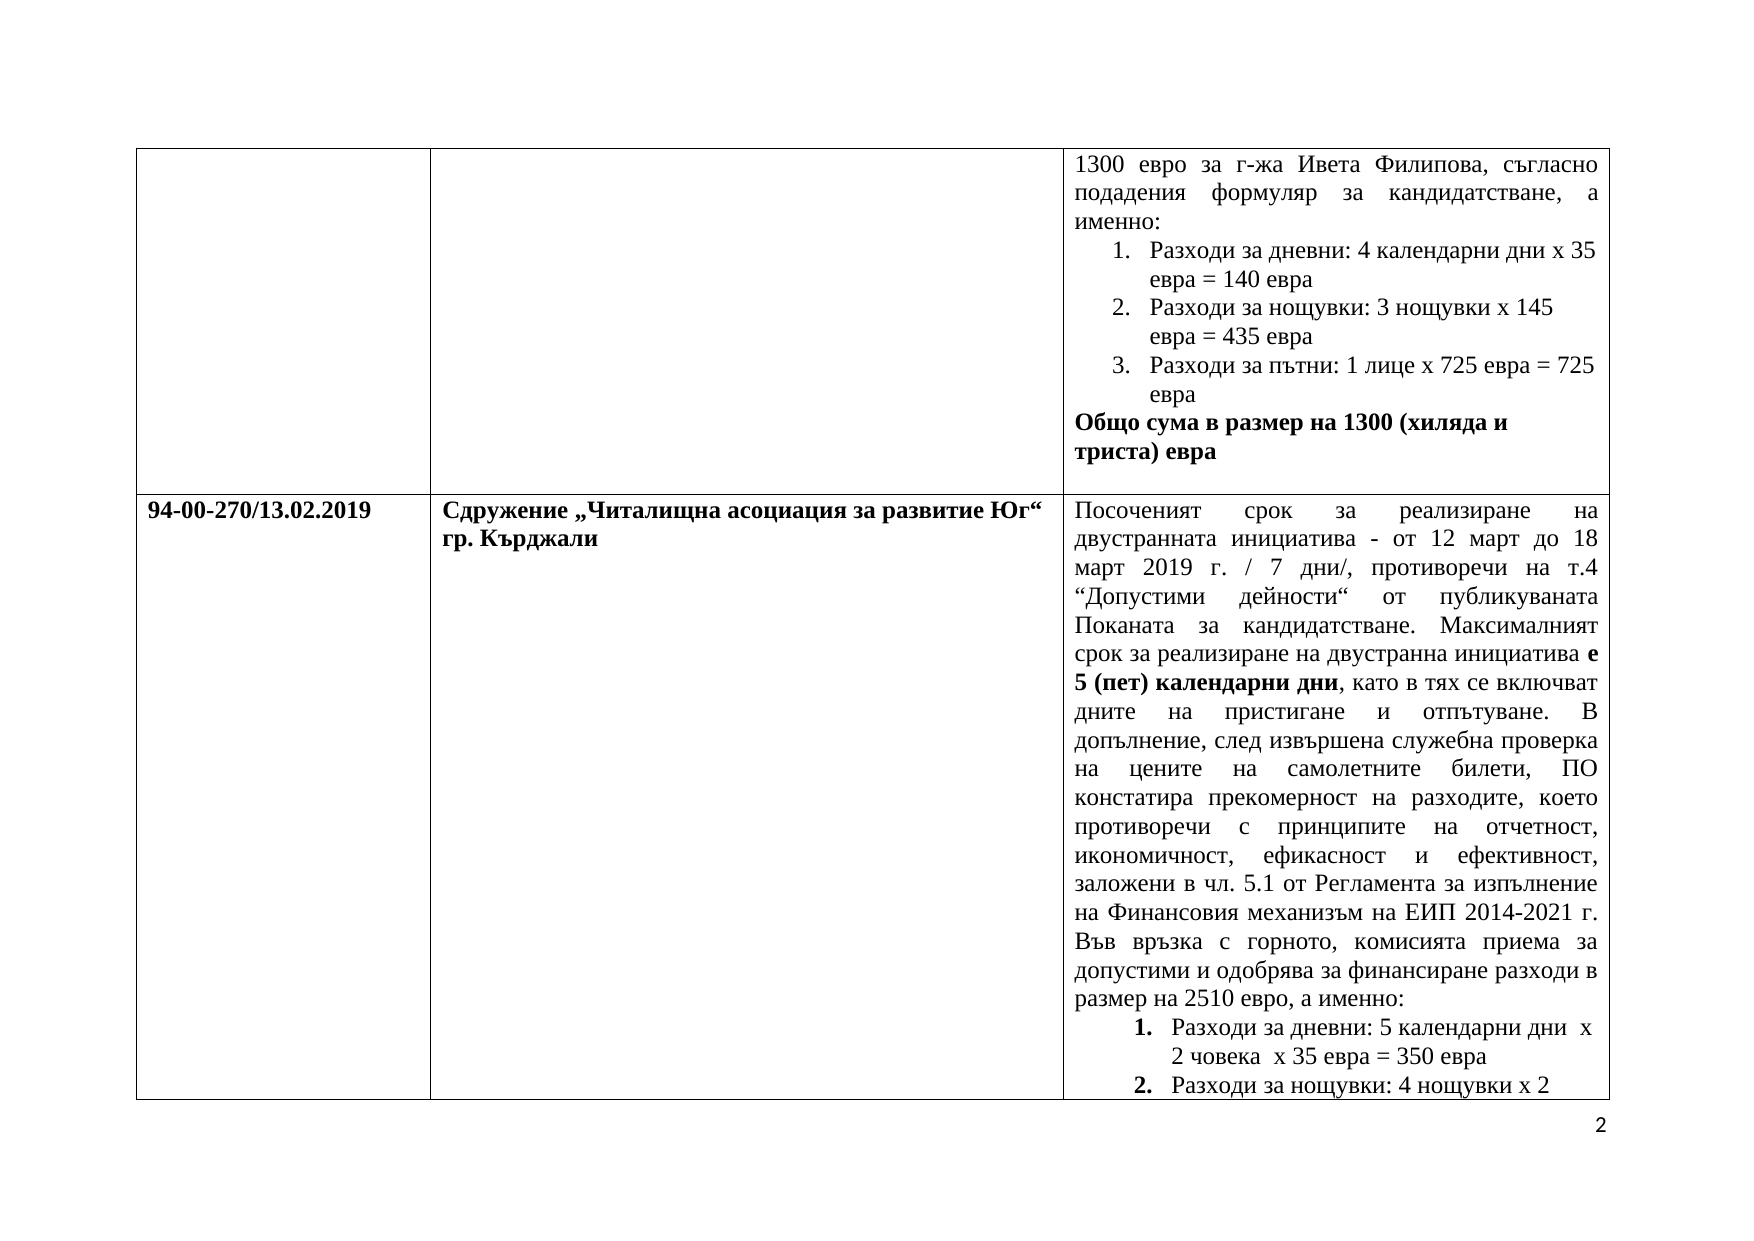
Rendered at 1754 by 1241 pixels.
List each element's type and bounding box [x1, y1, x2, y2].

table_cell [1064, 495, 1609, 1098]
table_cell [137, 149, 430, 494]
table_cell [137, 495, 430, 1098]
table_cell [431, 149, 1063, 494]
table_cell [431, 495, 1063, 1098]
table_cell [1064, 149, 1609, 494]
